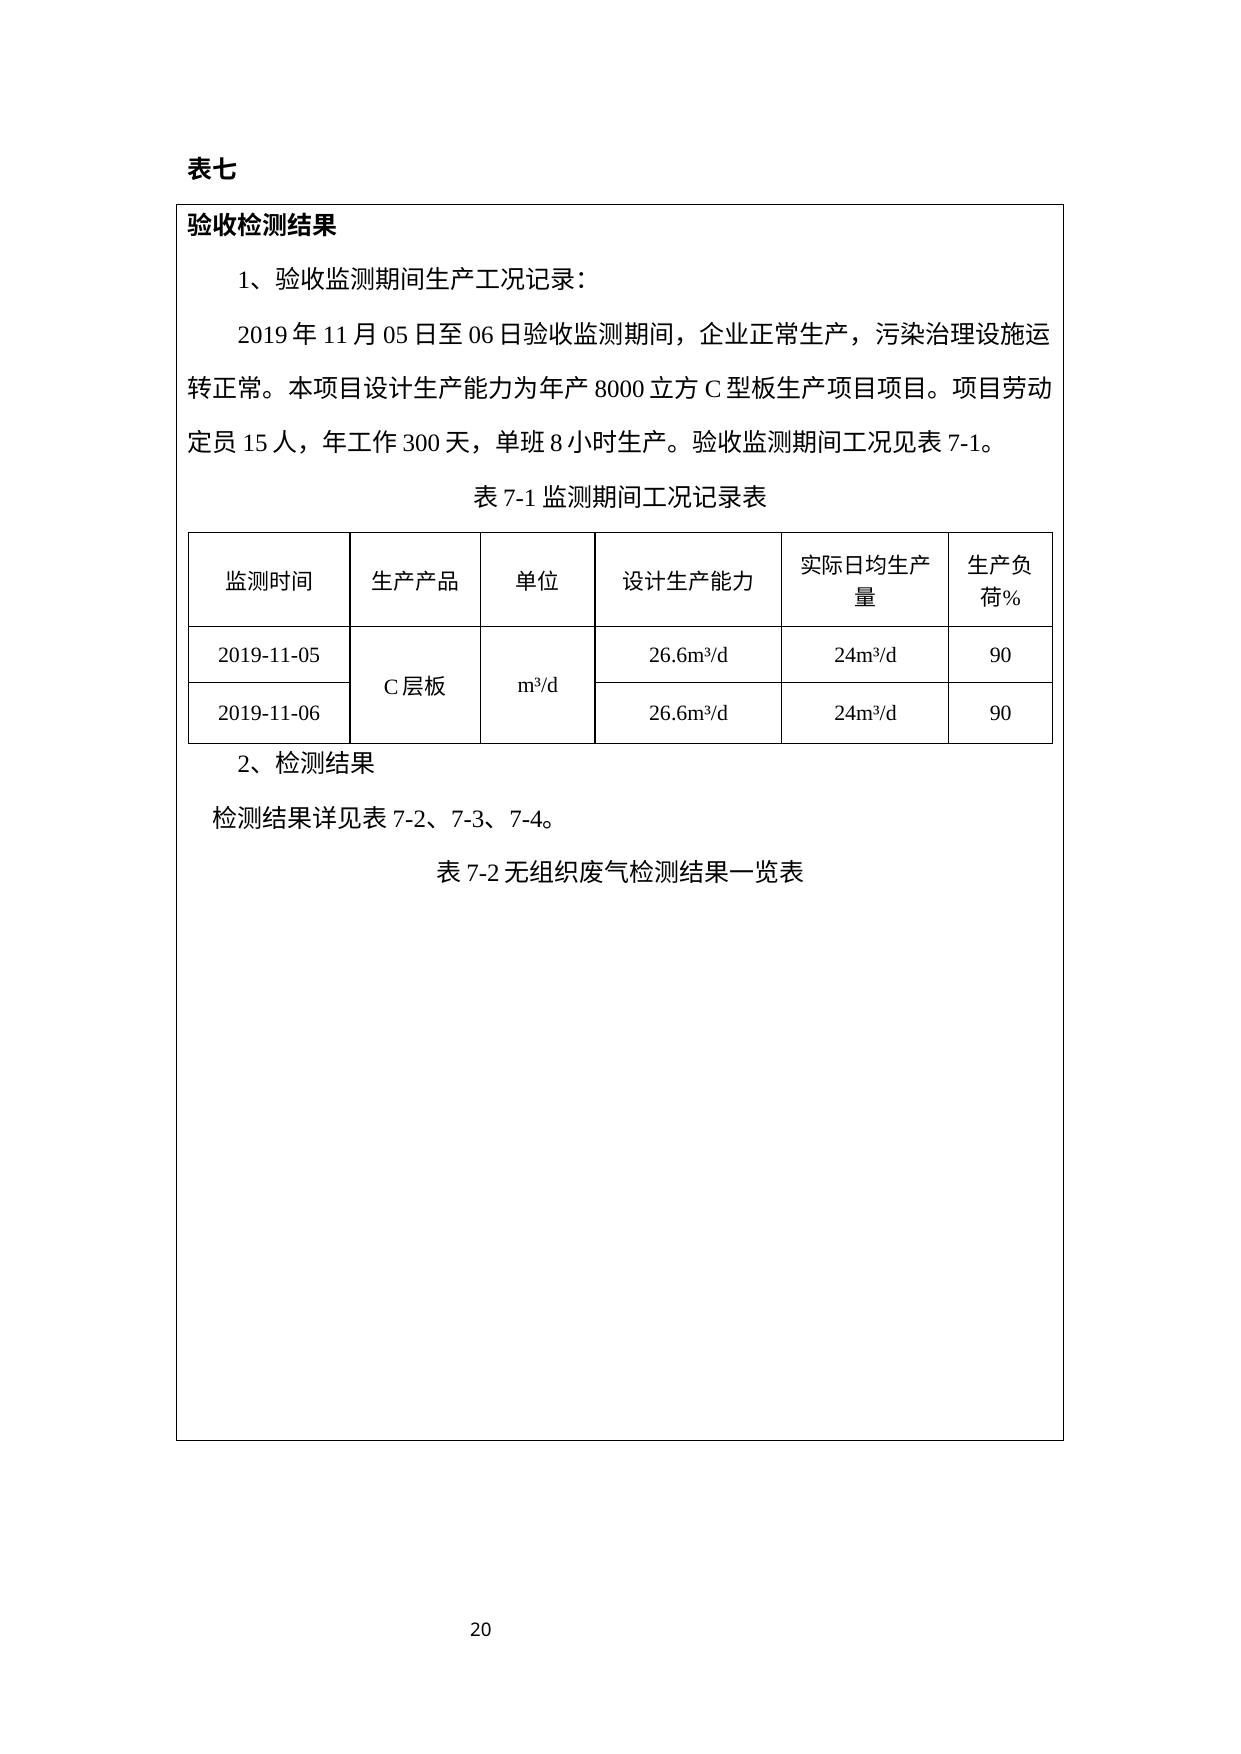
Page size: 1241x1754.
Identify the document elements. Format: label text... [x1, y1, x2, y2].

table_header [177, 205, 1063, 1440]
text 表七 [187, 150, 1053, 186]
